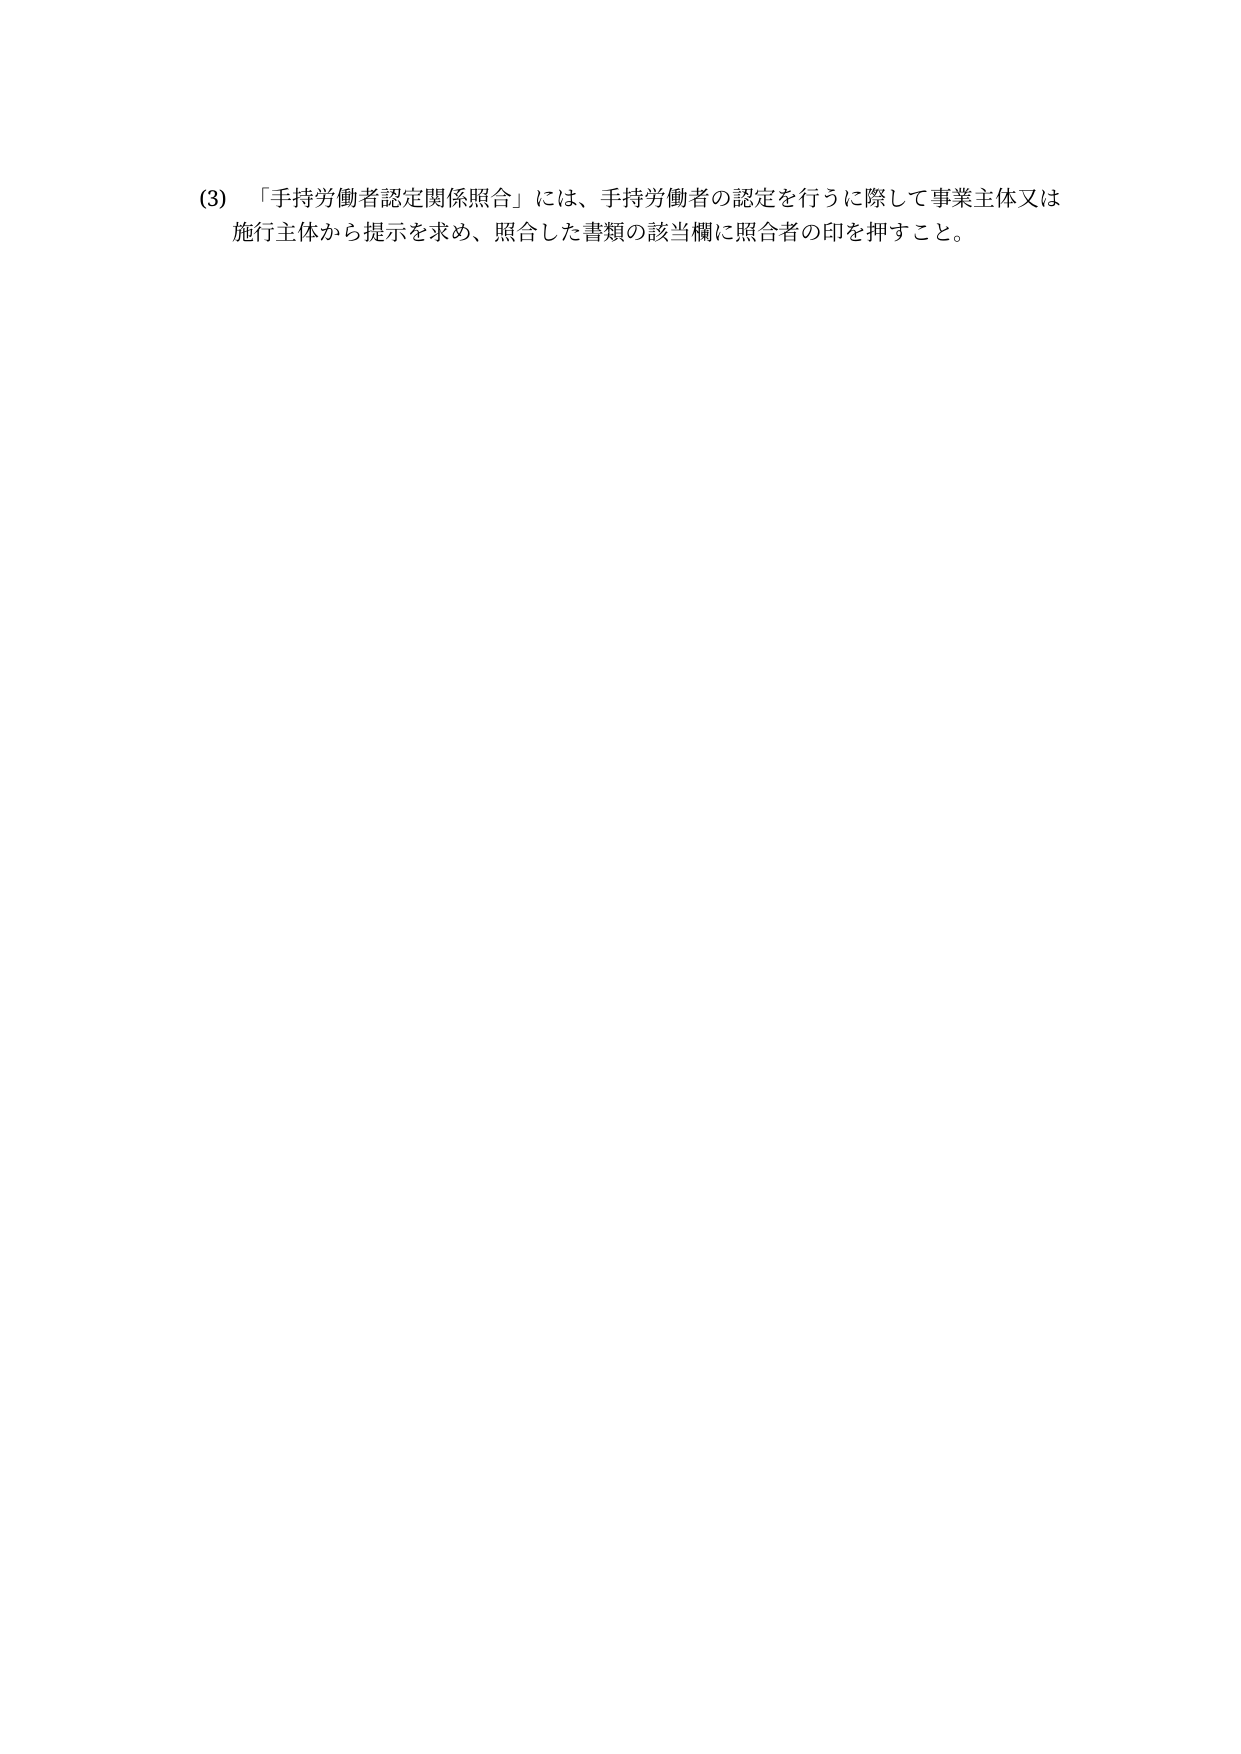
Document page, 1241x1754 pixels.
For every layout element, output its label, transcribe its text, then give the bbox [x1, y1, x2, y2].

text (3) 「手持労働者認定関係照合」には、手持労働者の認定を行うに際して事業主体又は施行主体から提示を求め、照合した書類の該当欄に照合者の印を押すこと。 [177, 179, 1063, 249]
